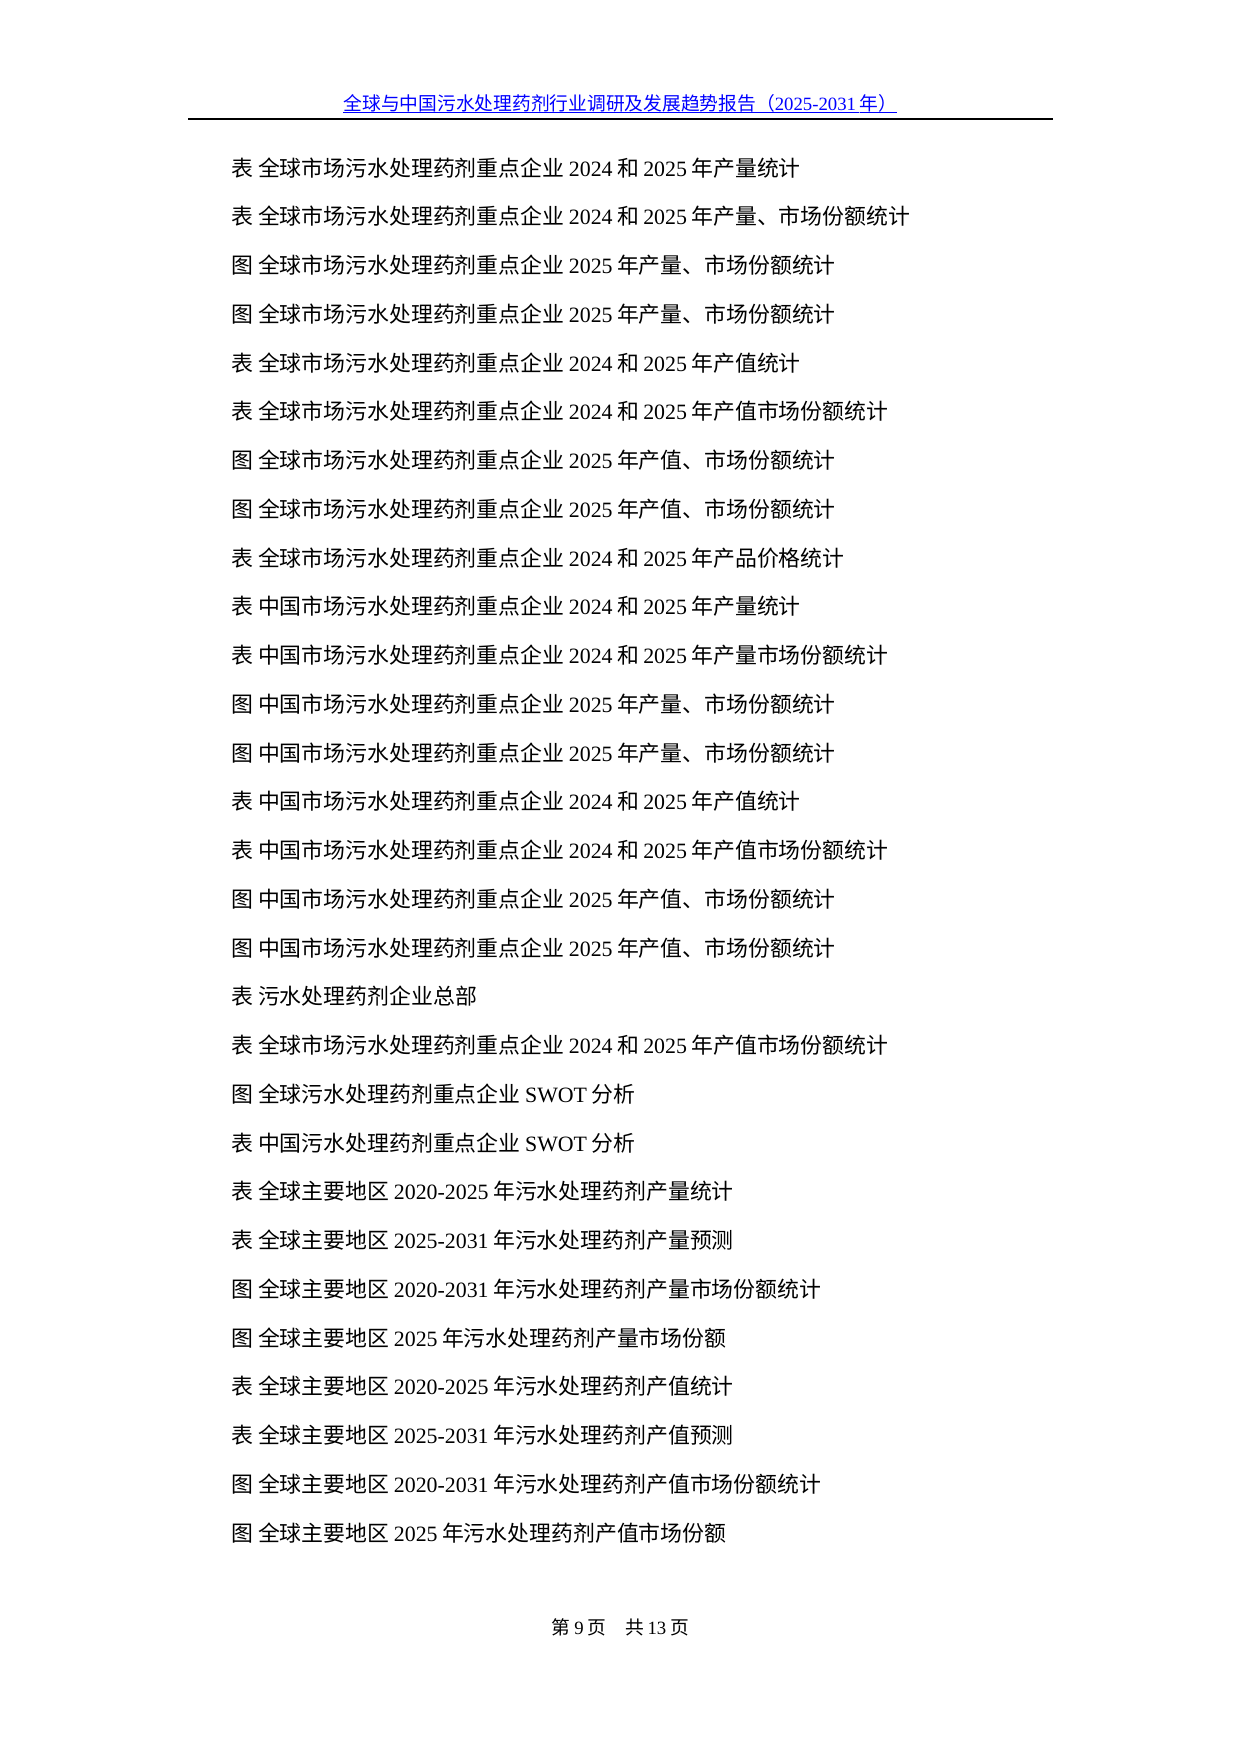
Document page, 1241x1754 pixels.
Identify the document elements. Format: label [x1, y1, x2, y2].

text [187, 150, 1053, 1548]
